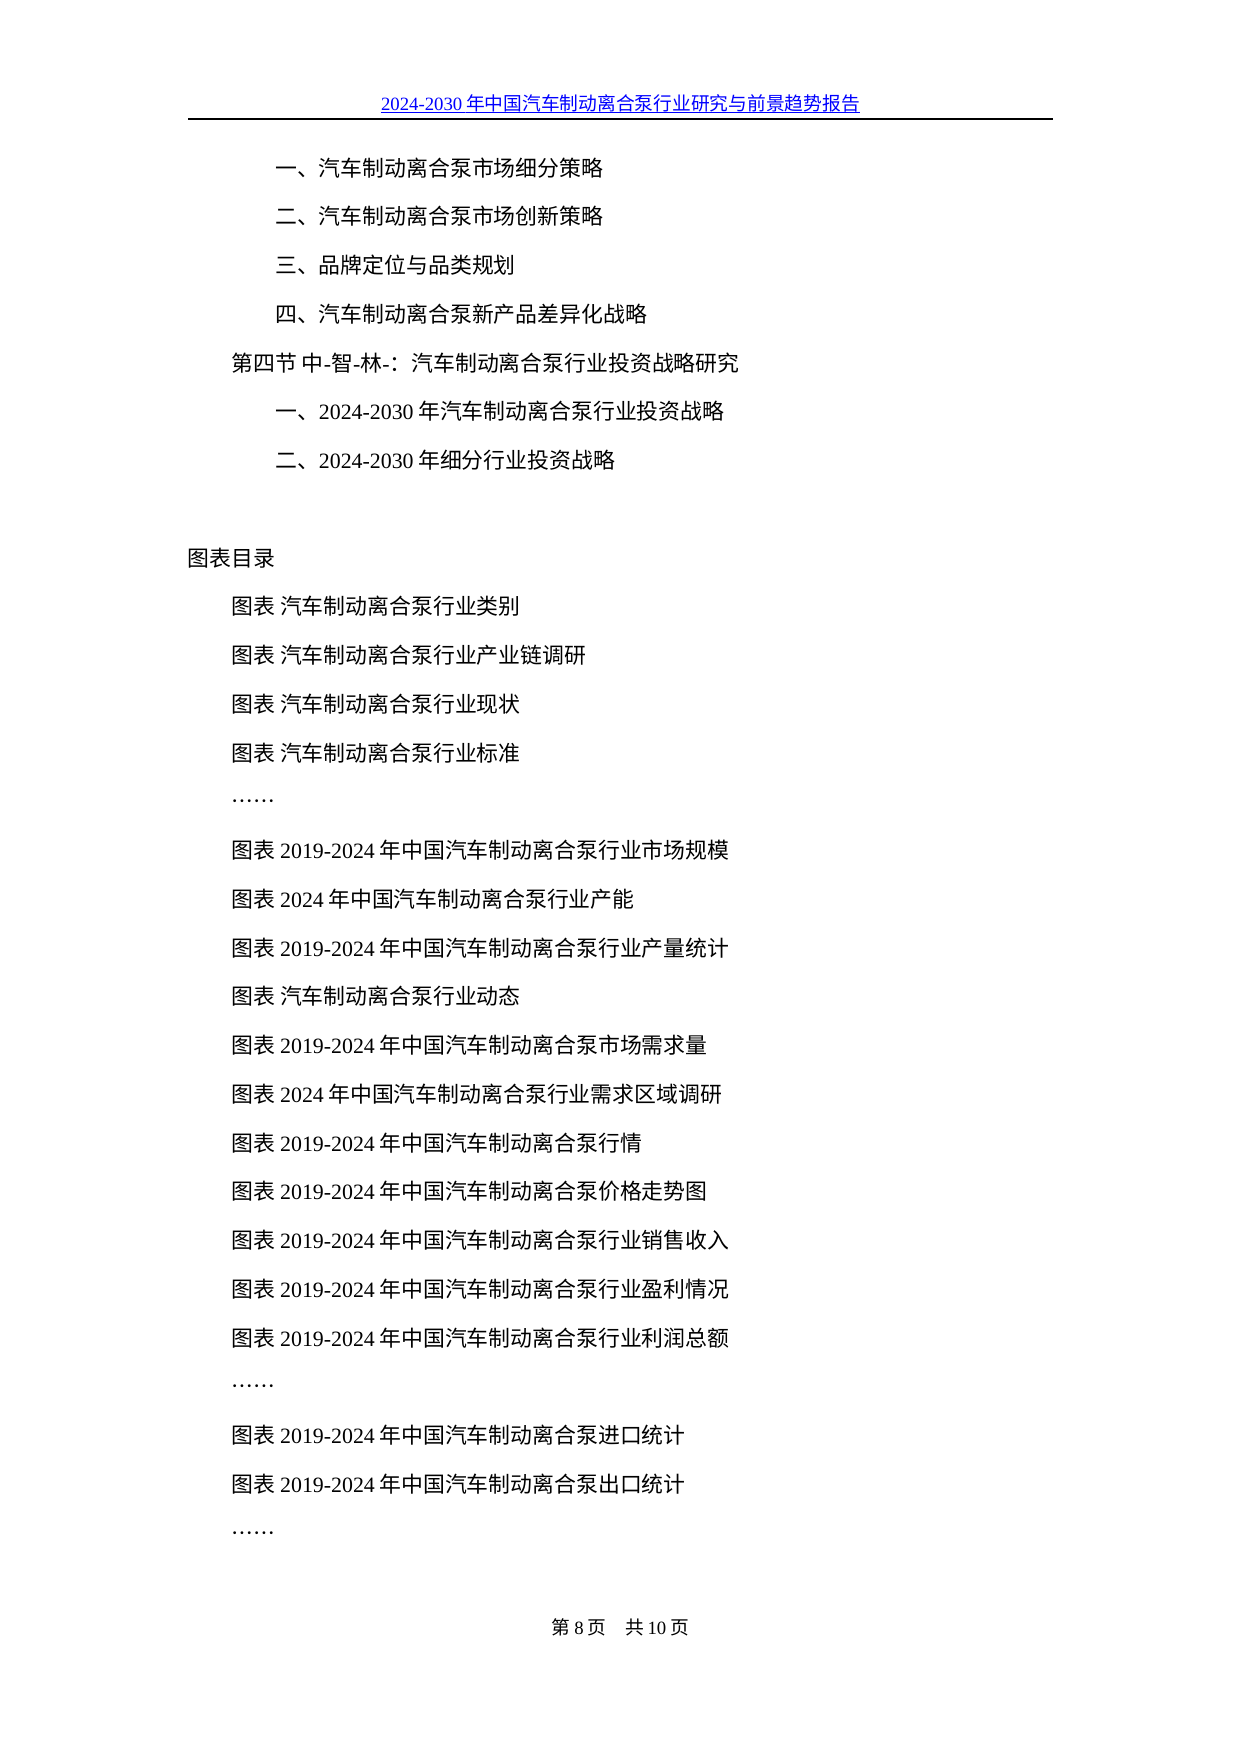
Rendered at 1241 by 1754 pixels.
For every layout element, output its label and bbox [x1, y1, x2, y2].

text [187, 150, 1053, 1548]
